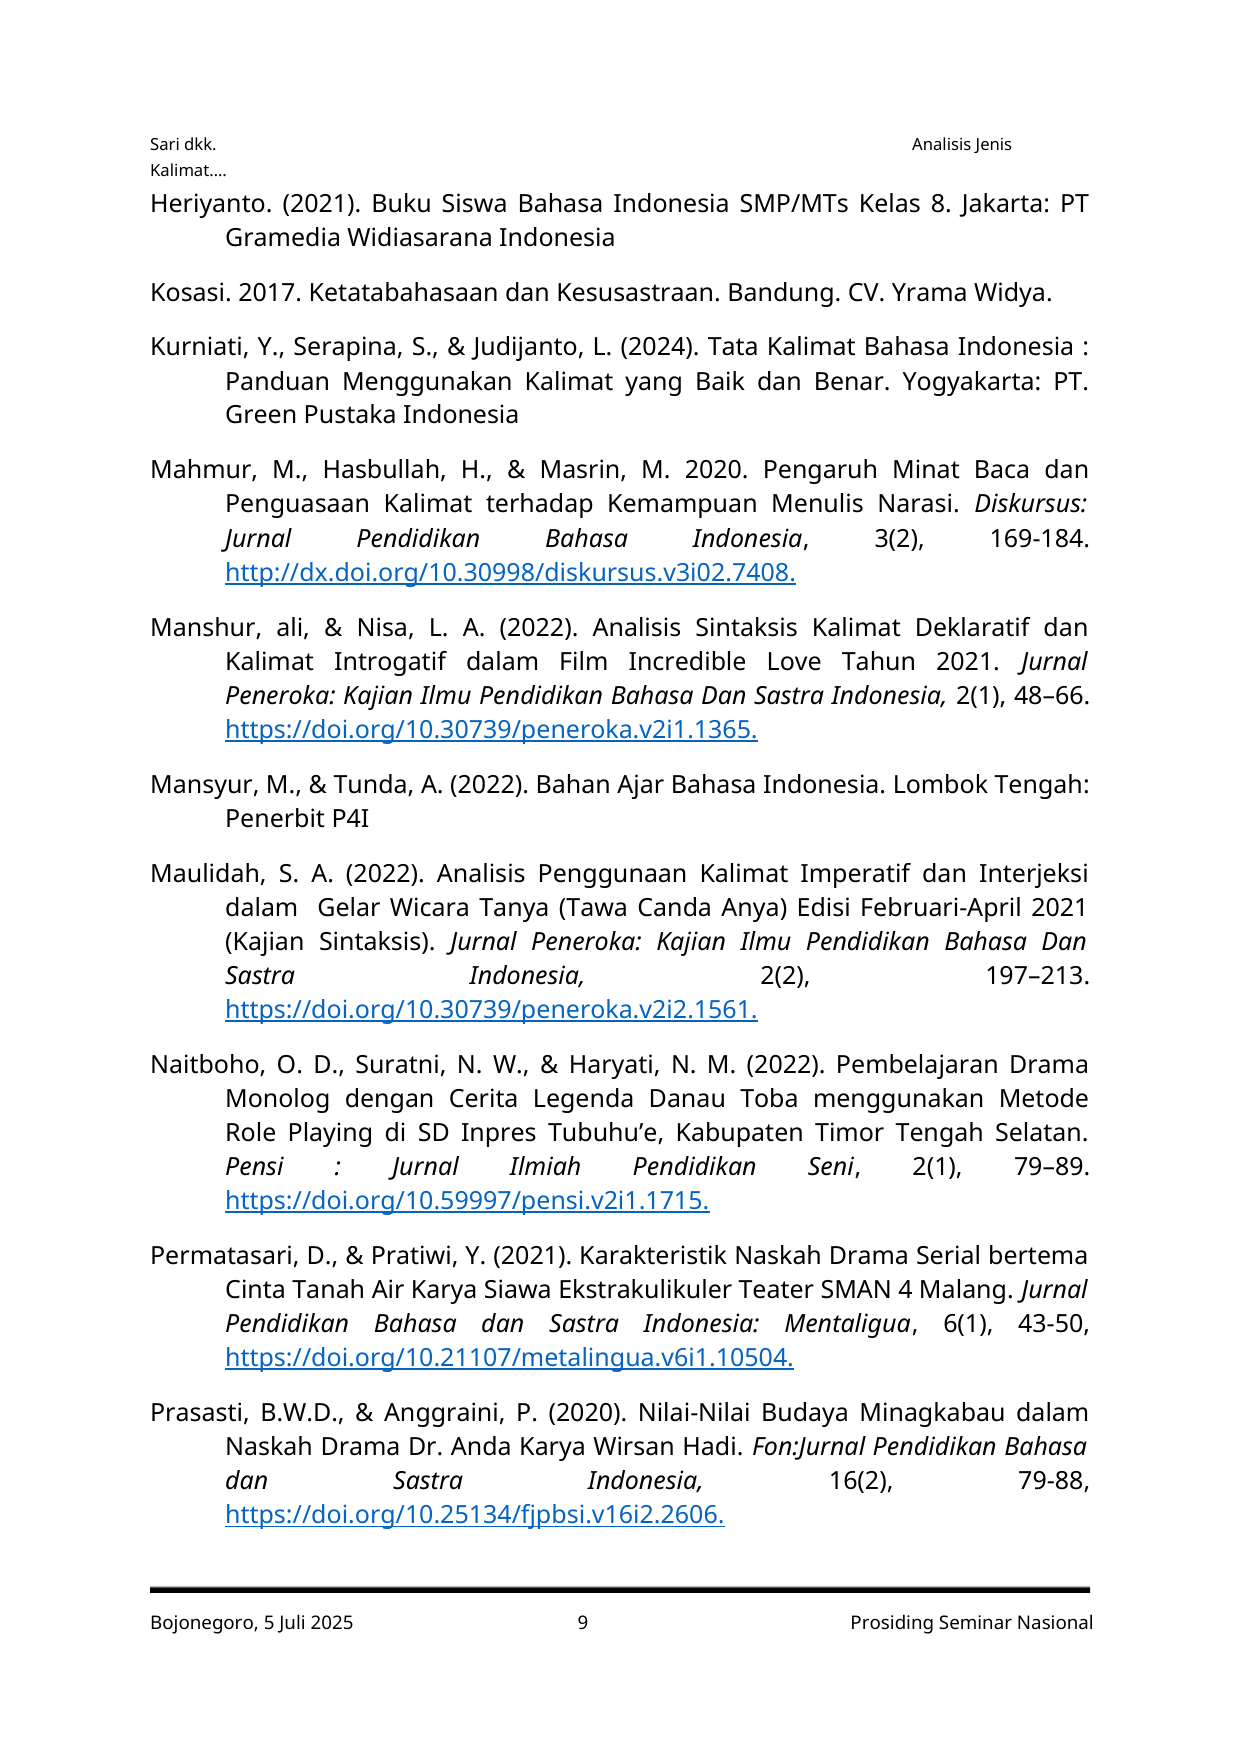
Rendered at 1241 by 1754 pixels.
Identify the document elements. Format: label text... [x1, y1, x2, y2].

text Kosasi. 2017. Ketatabahasaan dan Kesusastraan. Bandung. CV. Yrama Widya. [150, 274, 1090, 308]
text Permatasari, D., & Pratiwi, Y. (2021). Karakteristik Naskah Drama Serial bertema Cinta Tanah Air Karya Siawa Ekstrakulikuler Teater SMAN 4 Malang. Jurnal Pendidikan Bahasa dan Sastra Indonesia: Mentaligua, 6(1), 43-50, https://doi.org/10.21107/metalingua.v6i1.10504. [150, 1237, 1090, 1374]
text Prasasti, B.W.D., & Anggraini, P. (2020). Nilai-Nilai Budaya Minagkabau dalam Naskah Drama Dr. Anda Karya Wirsan Hadi. Fon:Jurnal Pendidikan Bahasa dan Sastra Indonesia, 16(2), 79-88, https://doi.org/10.25134/fjpbsi.v16i2.2606. [150, 1394, 1090, 1531]
text Manshur, ali, & Nisa, L. A. (2022). Analisis Sintaksis Kalimat Deklaratif dan Kalimat Introgatif dalam Film Incredible Love Tahun 2021. Jurnal Peneroka: Kajian Ilmu Pendidikan Bahasa Dan Sastra Indonesia, 2(1), 48–66. https://doi.org/10.30739/peneroka.v2i1.1365. [150, 609, 1090, 745]
text Heriyanto. (2021). Buku Siswa Bahasa Indonesia SMP/MTs Kelas 8. Jakarta: PT Gramedia Widiasarana Indonesia [150, 185, 1090, 253]
text Mansyur, M., & Tunda, A. (2022). Bahan Ajar Bahasa Indonesia. Lombok Tengah: Penerbit P4I [150, 766, 1090, 834]
picture [150, 1581, 1091, 1593]
text Naitboho, O. D., Suratni, N. W., & Haryati, N. M. (2022). Pembelajaran Drama Monolog dengan Cerita Legenda Danau Toba menggunakan Metode Role Playing di SD Inpres Tubuhu’e, Kabupaten Timor Tengah Selatan. Pensi : Jurnal Ilmiah Pendidikan Seni, 2(1), 79–89. https://doi.org/10.59997/pensi.v2i1.1715. [150, 1046, 1090, 1217]
text Mahmur, M., Hasbullah, H., & Masrin, M. 2020. Pengaruh Minat Baca dan Penguasaan Kalimat terhadap Kemampuan Menulis Narasi. Diskursus: Jurnal Pendidikan Bahasa Indonesia, 3(2), 169-184. http://dx.doi.org/10.30998/diskursus.v3i02.7408. [150, 452, 1090, 588]
text Maulidah, S. A. (2022). Analisis Penggunaan Kalimat Imperatif dan Interjeksi dalam Gelar Wicara Tanya (Tawa Canda Anya) Edisi Februari-April 2021 (Kajian Sintaksis). Jurnal Peneroka: Kajian Ilmu Pendidikan Bahasa Dan Sastra Indonesia, 2(2), 197–213. https://doi.org/10.30739/peneroka.v2i2.1561. [150, 855, 1090, 1026]
text Kurniati, Y., Serapina, S., & Judijanto, L. (2024). Tata Kalimat Bahasa Indonesia : Panduan Menggunakan Kalimat yang Baik dan Benar. Yogyakarta: PT. Green Pustaka Indonesia [150, 329, 1090, 431]
